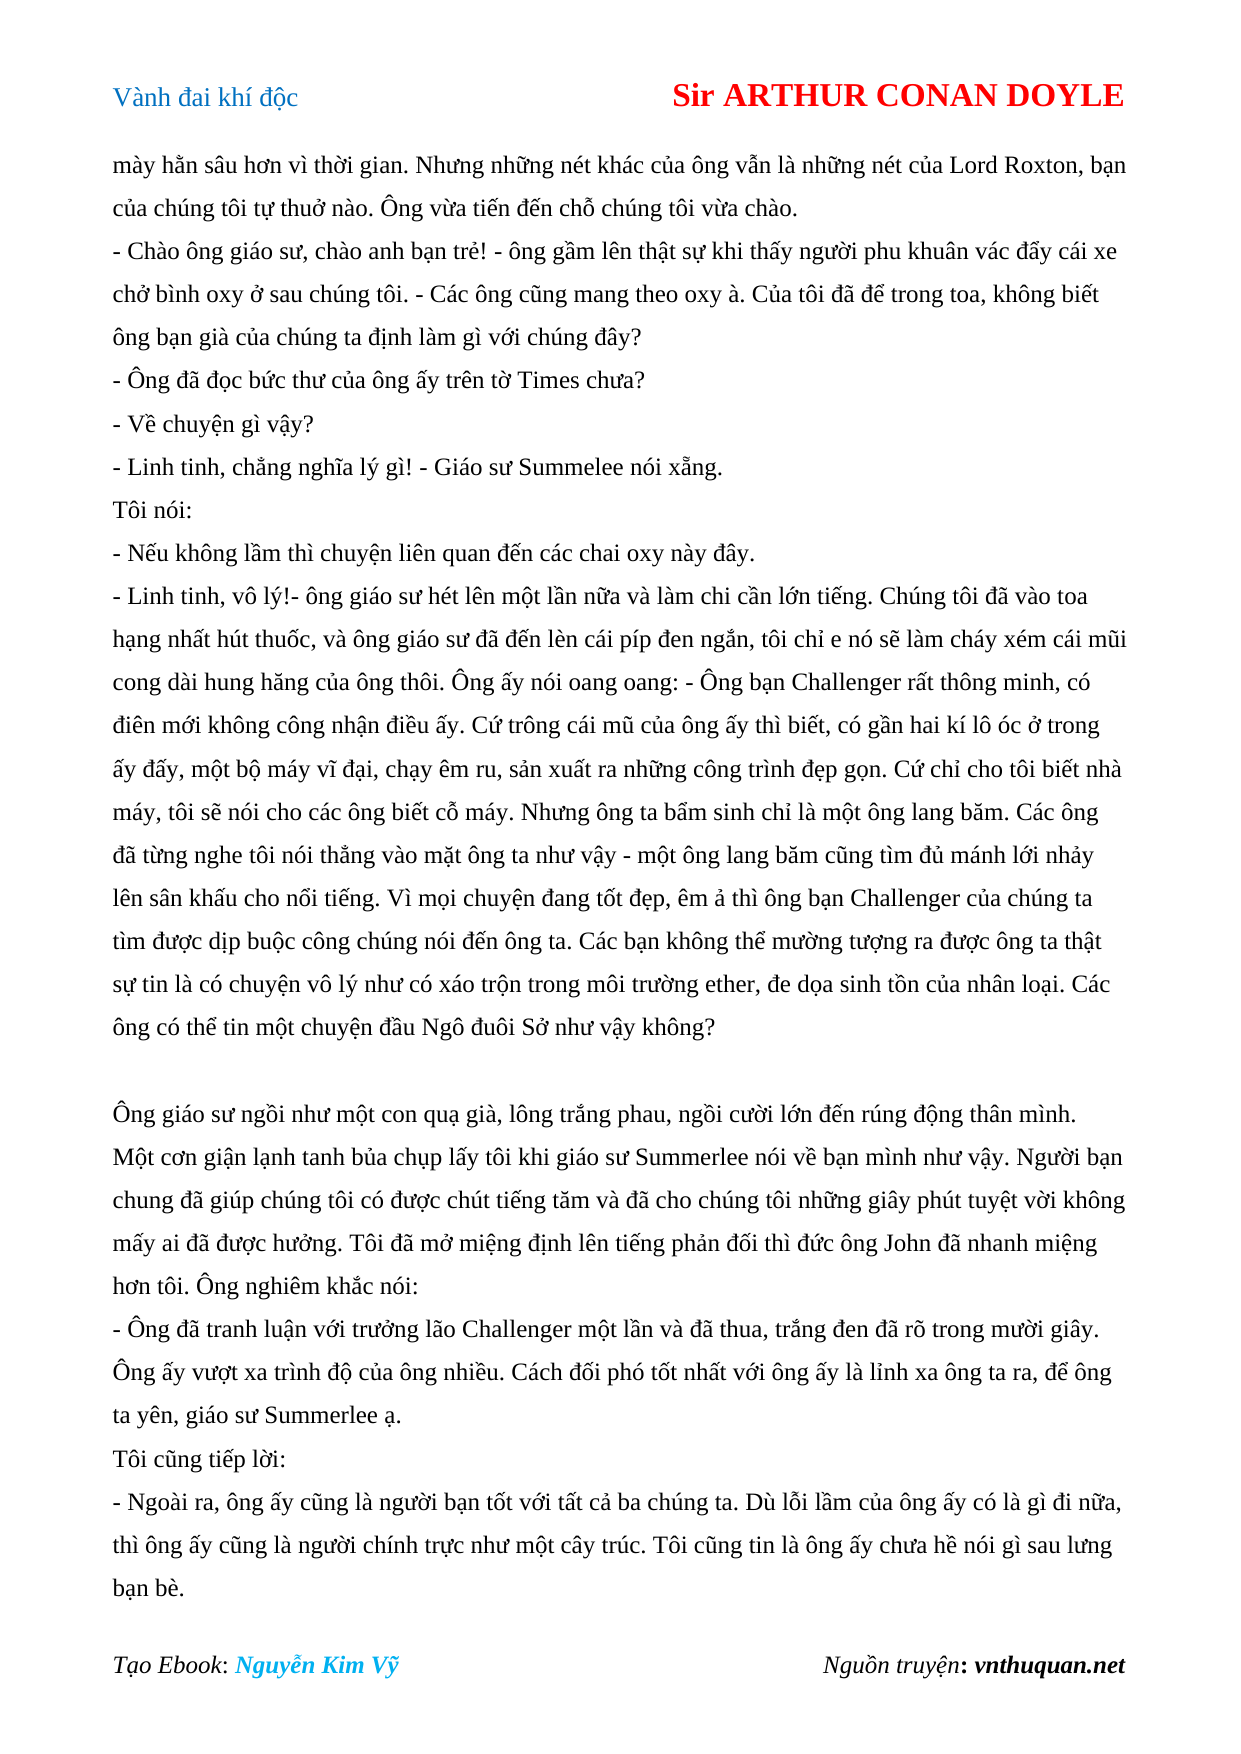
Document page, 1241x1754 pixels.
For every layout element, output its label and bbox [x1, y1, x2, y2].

text [112, 150, 1128, 1602]
